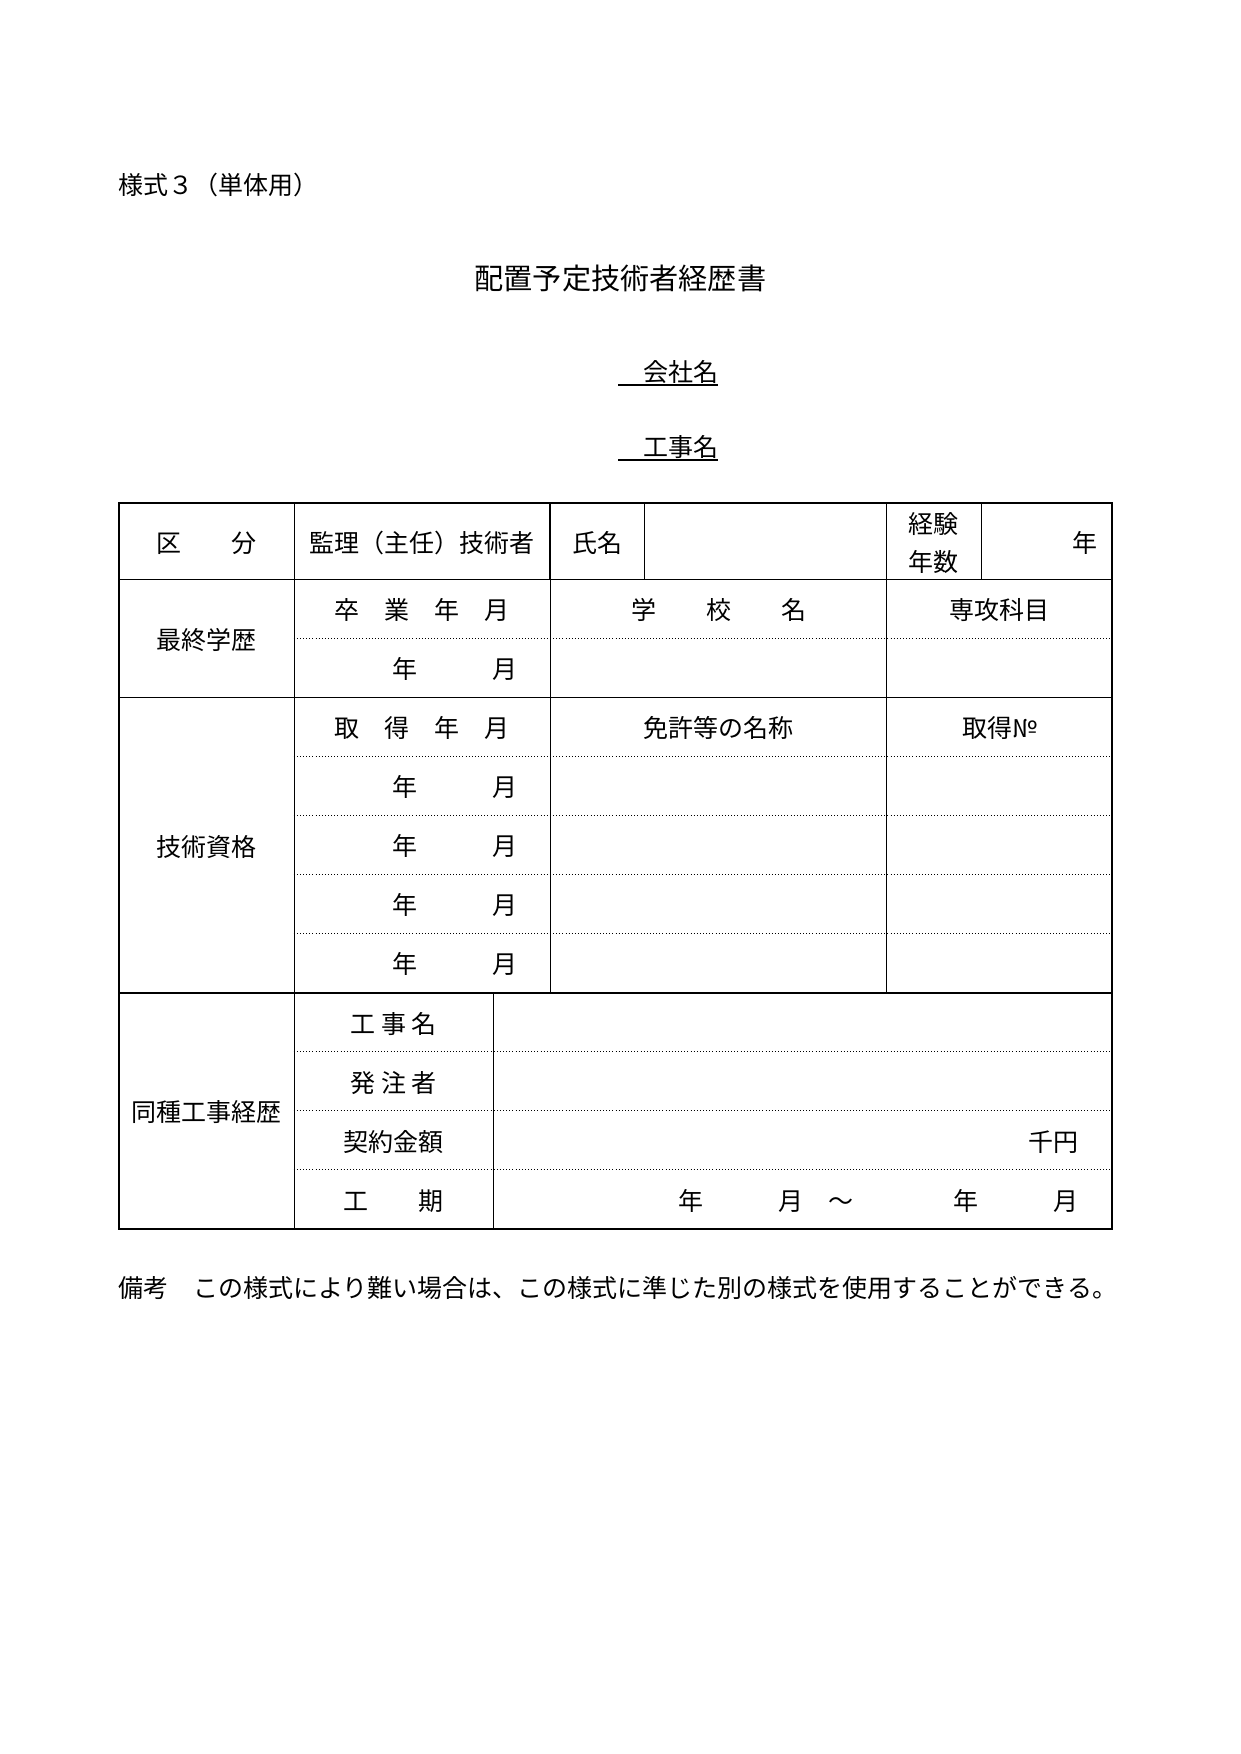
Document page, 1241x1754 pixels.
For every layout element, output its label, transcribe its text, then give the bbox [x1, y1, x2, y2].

table_cell [494, 994, 1111, 1051]
table_cell [887, 933, 1111, 992]
table_cell 取 得 年 月 [295, 698, 550, 756]
table_cell 契約金額 [295, 1110, 493, 1169]
table_cell 年 月 [295, 933, 550, 992]
table_cell [551, 756, 886, 815]
table_header 氏名 [551, 504, 644, 578]
table_cell 卒 業 年 月 [295, 580, 550, 638]
table_cell 工 事 名 [295, 994, 493, 1051]
text 備考 この様式により難い場合は、この様式に準じた別の様式を使用することができる。 [118, 1268, 1122, 1305]
table_header [645, 504, 886, 578]
table_cell 発 注 者 [295, 1051, 493, 1110]
text 配置予定技術者経歴書 [118, 239, 1122, 314]
table_header 区 分 [120, 504, 294, 578]
table_cell 千円 [494, 1110, 1111, 1169]
table_cell 年 月 ～ 年 月 [494, 1169, 1111, 1228]
table_cell [551, 815, 886, 874]
table_cell 免許等の名称 [551, 698, 886, 756]
table_cell 年 月 [295, 815, 550, 874]
table_cell 年 月 [295, 874, 550, 933]
table_header 年 [982, 504, 1111, 578]
table_cell [887, 815, 1111, 874]
table_cell 専攻科目 [887, 580, 1111, 638]
text 様式３（単体用） [118, 164, 1122, 202]
table_header 経験 年数 [887, 504, 981, 578]
table_cell [551, 933, 886, 992]
table_cell [551, 638, 886, 697]
text 会社名 [118, 352, 1122, 389]
table_cell 技術資格 [120, 698, 294, 992]
table_cell 年 月 [295, 638, 550, 697]
table_cell 年 月 [295, 756, 550, 815]
table_cell [887, 874, 1111, 933]
table_cell 工 期 [295, 1169, 493, 1228]
table_header 監理（主任）技術者 [295, 504, 549, 578]
table_cell 取得№ [887, 698, 1111, 756]
table_cell [551, 874, 886, 933]
table_cell 学 校 名 [551, 580, 886, 638]
table_cell 最終学歴 [120, 580, 294, 697]
table_cell [887, 638, 1111, 697]
table_cell [494, 1051, 1111, 1110]
table_cell 同種工事経歴 [120, 994, 294, 1228]
table_cell [887, 756, 1111, 815]
text 工事名 [118, 427, 1122, 464]
